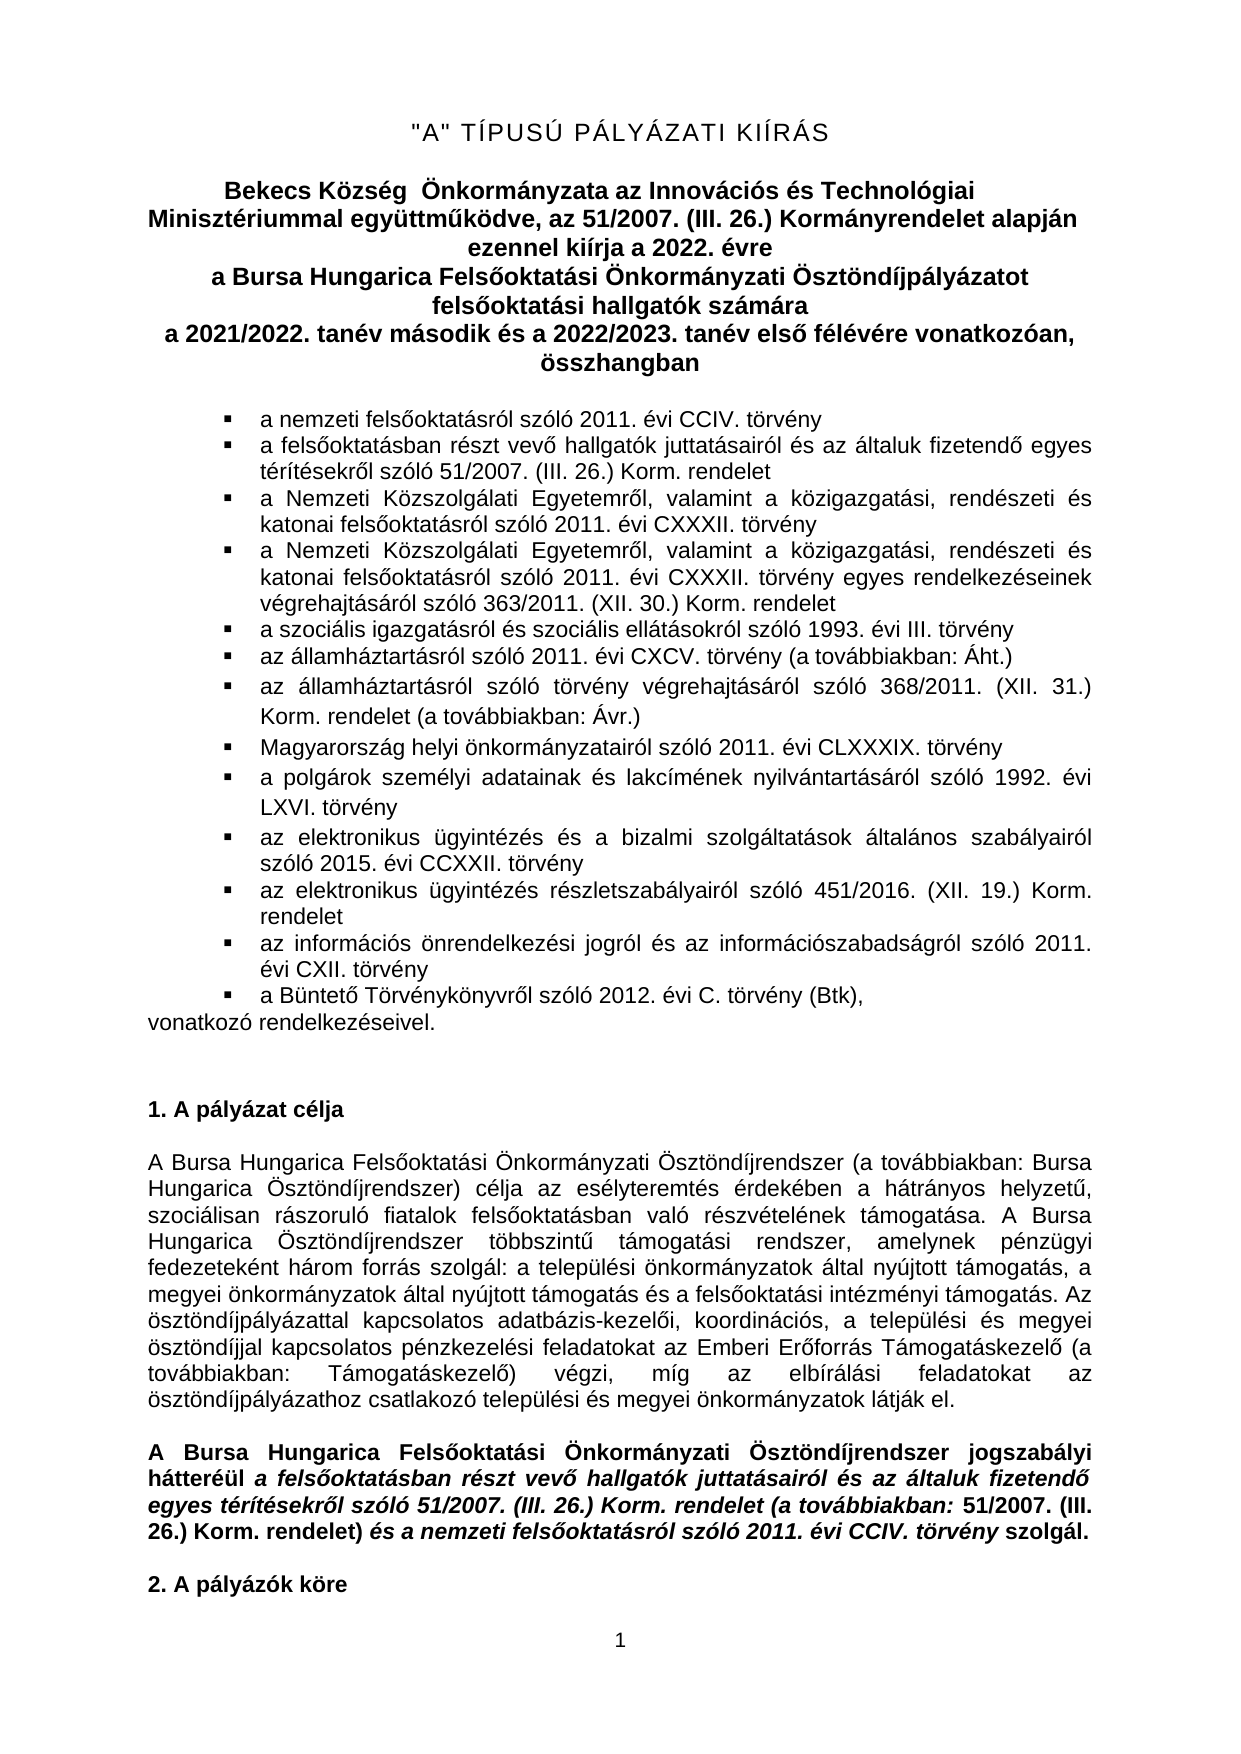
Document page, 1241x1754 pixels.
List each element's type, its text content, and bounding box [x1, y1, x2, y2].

text pályázók köre [148, 1571, 1092, 1597]
list a felsőoktatásban részt vevő hallgatók juttatásairól és az általuk fizetendő egyes térítésekről szóló 51/2007. (III. 26.) Korm. rendelet [222, 432, 1092, 485]
text felsőoktatási hallgatók számára [148, 291, 1092, 319]
list a szociális igazgatásról és szociális ellátásokról szóló 1993. évi III. törvény [222, 616, 1092, 643]
text Bekecs Község Önkormányzata az Innovációs és Technológiai Minisztériummal együttműködve, az 51/2007. (III. 26.) Kormányrendelet alapján [148, 176, 1092, 233]
list az elektronikus ügyintézés és a bizalmi szolgáltatások általános szabályairól szóló 2015. évi CCXXII. törvény [222, 824, 1092, 877]
text a 2021/2022. tanév második és a 2022/2023. tanév első félévére vonatkozóan, [148, 319, 1092, 348]
list a Nemzeti Közszolgálati Egyetemről, valamint a közigazgatási, rendészeti és katonai felsőoktatásról szóló 2011. évi CXXXII. törvény egyes rendelkezéseinek végrehajtásáról szóló 363/2011. (XII. 30.) Korm. rendelet [222, 537, 1092, 616]
text összhangban [148, 348, 1092, 377]
text vonatkozó rendelkezéseivel. [148, 1008, 1092, 1035]
list az államháztartásról szóló törvény végrehajtásáról szóló 368/2011. (XII. 31.) Korm. rendelet (a továbbiakban: Ávr.) [222, 673, 1092, 729]
list Magyarország helyi önkormányzatairól szóló 2011. évi CLXXXIX. törvény [222, 733, 1092, 760]
text A Bursa Hungarica Felsőoktatási Önkormányzati Ösztöndíjrendszer (a továbbiakban: Bursa Hungarica Ösztöndíjrendszer) célja az esélyteremtés érdekében a hátrányos helyzetű, szociálisan rászoruló fiatalok felsőoktatásban való részvételének támogatása. A Bursa Hungarica Ösztöndíjrendszer többszintű támogatási rendszer, amelynek pénzügyi fedezeteként három forrás szolgál: a települési önkormányzatok által nyújtott támogatás, a megyei önkormányzatok által nyújtott támogatás és a felsőoktatási intézményi támogatás. Az ösztöndíjpályázattal kapcsolatos adatbázis-kezelői, koordinációs, a települési és megyei ösztöndíjjal kapcsolatos pénzkezelési feladatokat az Emberi Erőforrás Támogatáskezelő (a továbbiakban: Támogatáskezelő) végzi, míg az elbírálási feladatokat az ösztöndíjpályázathoz csatlakozó települési és megyei önkormányzatok látják el. [148, 1149, 1092, 1412]
subtitle "A" TÍPUSÚ PÁLYÁZATI KIÍRÁS [148, 118, 1092, 147]
text a Hungarica Felsőoktatási Önkormányzati Ösztöndíjpályázatot [148, 262, 1092, 291]
list az államháztartásról szóló 2011. évi CXCV. törvény (a továbbiakban: Áht.) [222, 643, 1092, 669]
list a Büntető Törvénykönyvről szóló 2012. évi C. törvény (Btk), [222, 982, 1092, 1008]
list a nemzeti felsőoktatásról szóló 2011. évi CCIV. törvény [222, 406, 1092, 432]
text 1. A pályázat célja [148, 1096, 1092, 1123]
list a Nemzeti Közszolgálati Egyetemről, valamint a közigazgatási, rendészeti és katonai felsőoktatásról szóló 2011. évi CXXXII. törvény [222, 485, 1092, 537]
text A Bursa Hungarica Felsőoktatási Önkormányzati Ösztöndíjrendszer jogszabályi hátteréül a felsőoktatásban részt vevő hallgatók juttatásairól és az általuk fizetendő egyes térítésekről szóló 51/2007. (III. 26.) Korm. rendelet (a továbbiakban: 51/2007. (III. 26.) Korm. rendelet) és a nemzeti felsőoktatásról szóló 2011. évi CCIV. törvény szolgál. [148, 1439, 1092, 1544]
text ezennel kiírja a 2022. évre [148, 233, 1092, 262]
list az információs önrendelkezési jogról és az információszabadságról szóló 2011. évi CXII. törvény [222, 929, 1092, 982]
list a polgárok személyi adatainak és lakcímének nyilvántartásáról szóló 1992. évi LXVI. törvény [222, 764, 1092, 820]
list az elektronikus ügyintézés részletszabályairól szóló 451/2016. (XII. 19.) Korm. rendelet [222, 877, 1092, 929]
